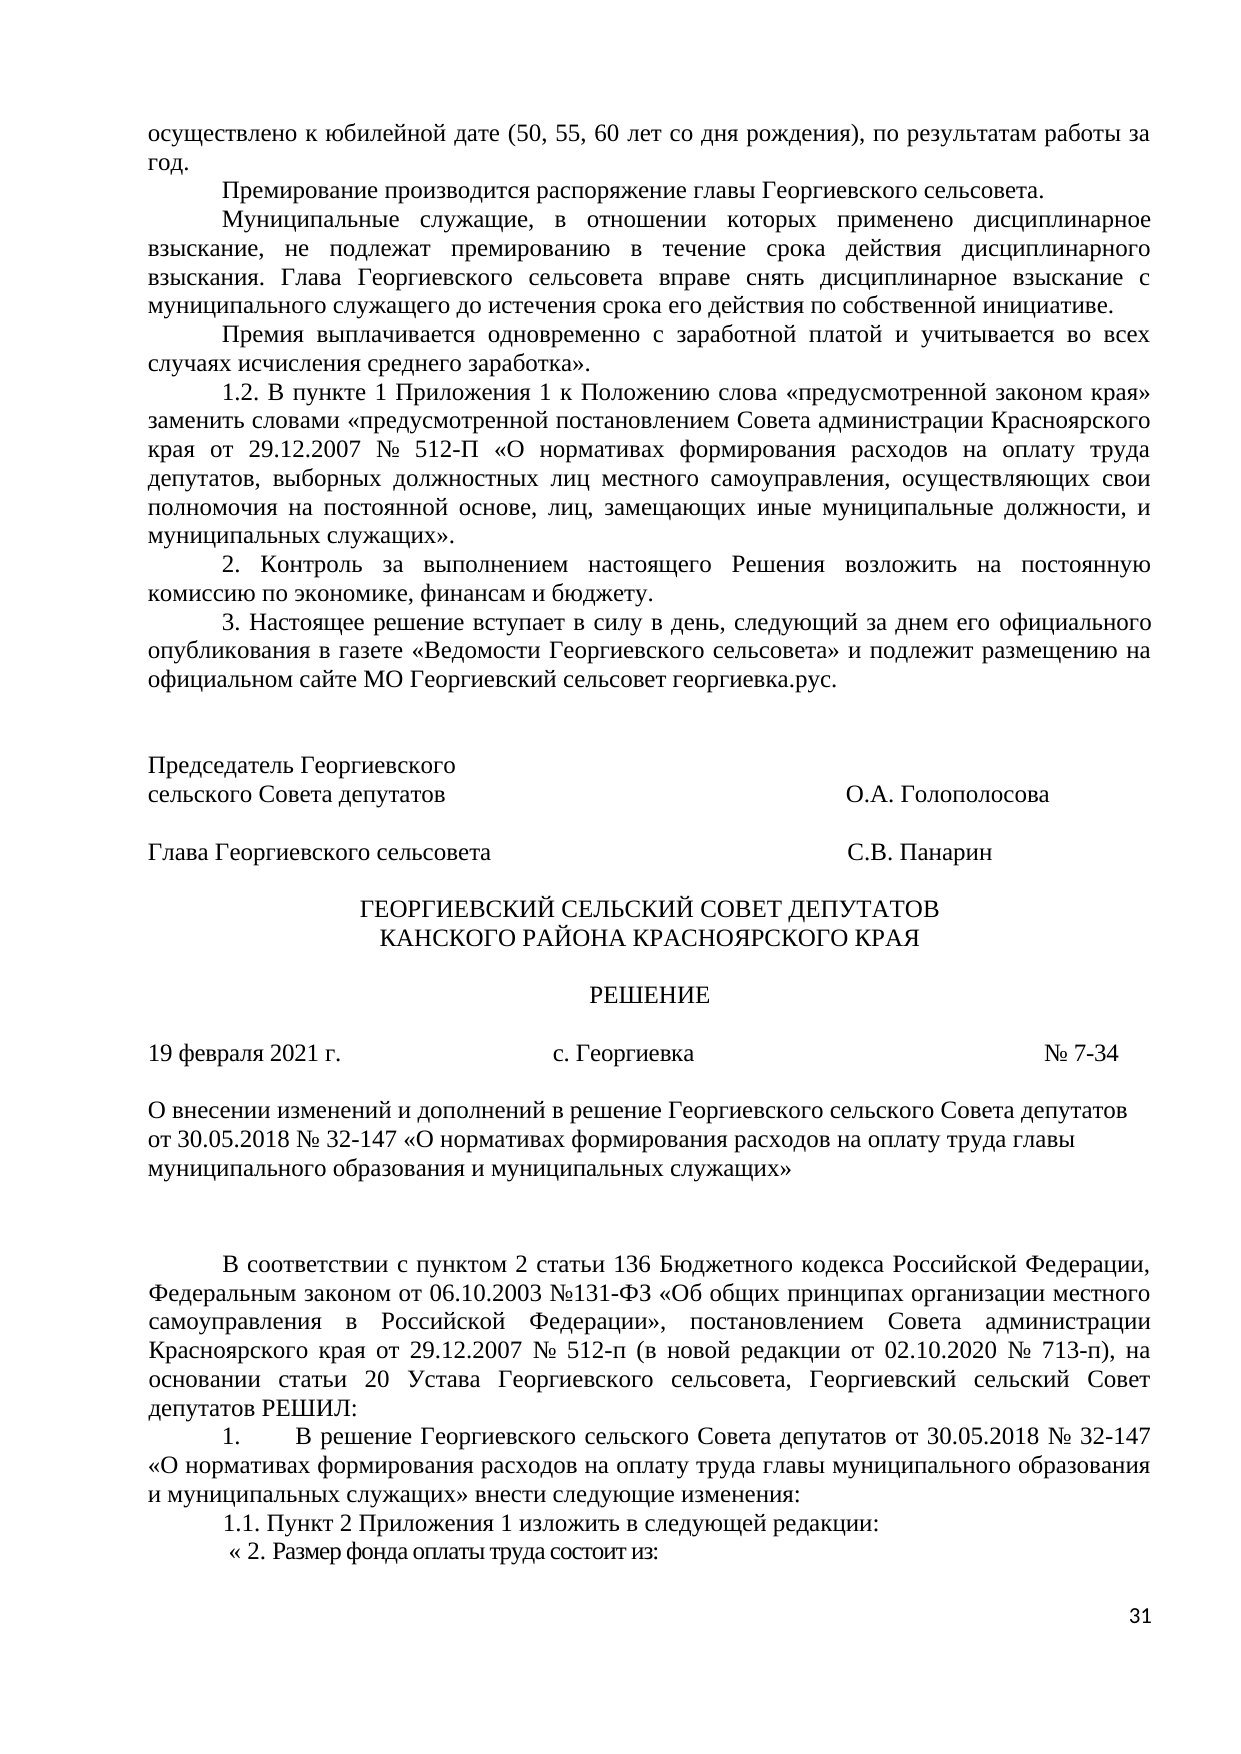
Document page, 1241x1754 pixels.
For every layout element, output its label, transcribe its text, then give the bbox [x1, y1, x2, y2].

text КАНСКОГО РАЙОНА КРАСНОЯРСКОГО КРАЯ [148, 923, 1152, 952]
text О внесении изменений и дополнений в решение Георгиевского сельского Совета депутатов от 30.05.2018 № 32-147 «О нормативах формирования расходов на оплату труда главы муниципального образования и муниципальных служащих» [148, 1096, 1152, 1182]
text 1.1. Пункт 2 Приложения 1 изложить в следующей редакции: [148, 1508, 1152, 1536]
text 1.2. В пункте 1 Приложения 1 к Положению слова «предусмотренной законом края» заменить словами «предусмотренной постановлением Совета администрации Красноярского края от 29.12.2007 № 512-П «О нормативах формирования расходов на оплату труда депутатов, выборных должностных лиц местного самоуправления, осуществляющих свои полномочия на постоянной основе, лиц, замещающих иные муниципальные должности, и муниципальных служащих». [148, 377, 1152, 549]
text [148, 118, 1152, 176]
text ГЕОРГИЕВСКИЙ СЕЛЬСКИЙ СОВЕТ ДЕПУТАТОВ [148, 894, 1152, 923]
text В соответствии с пунктом 2 статьи 136 Бюджетного кодекса Российской Федерации, Федеральным законом от 06.10.2003 №131-ФЗ «Об общих принципах организации местного самоуправления в Российской Федерации», постановлением Совета администрации Красноярского края от 29.12.2007 № 512-п (в новой редакции от 02.10.2020 № 713-п), на основании статьи 20 Устава Георгиевского сельсовета, Георгиевский сельский Совет депутатов РЕШИЛ: [148, 1249, 1152, 1421]
list В решение Георгиевского сельского Совета депутатов от 30.05.2018 № 32-147 «О нормативах формирования расходов на оплату труда главы муниципального образования и муниципальных служащих» внести следующие изменения: [148, 1421, 1152, 1508]
text Председатель Георгиевского [148, 751, 1152, 779]
text Глава Георгиевского сельсовета С.В. Панарин [148, 837, 1152, 866]
text сельского Совета депутатов О.А. Голополосова [148, 779, 1152, 808]
text 19 февраля 2021 г. с. Георгиевка № 7-34 [148, 1038, 1152, 1067]
text Премия выплачивается одновременно с заработной платой и учитывается во всех случаях исчисления среднего заработка». [148, 319, 1152, 377]
text Муниципальные служащие, в отношении которых применено дисциплинарное взыскание, не подлежат премированию в течение срока действия дисциплинарного взыскания. Глава Георгиевского сельсовета вправе снять дисциплинарное взыскание с муниципального служащего до истечения срока его действия по собственной инициативе. [148, 204, 1152, 319]
text « 2. Размер фонда оплаты труда состоит из: [148, 1536, 1152, 1565]
text Премирование производится распоряжение главы Георгиевского сельсовета. [148, 176, 1152, 204]
text 2. Контроль за выполнением настоящего Решения возложить на постоянную комиссию по экономике, финансам и бюджету. [148, 549, 1152, 607]
text РЕШЕНИЕ [148, 981, 1152, 1009]
text 3. Настоящее решение вступает в силу в день, следующий за днем его официального опубликования в газете «Ведомости Георгиевского сельсовета» и подлежит размещению на официальном сайте МО Георгиевский сельсовет георгиевка.рус. [148, 607, 1152, 693]
